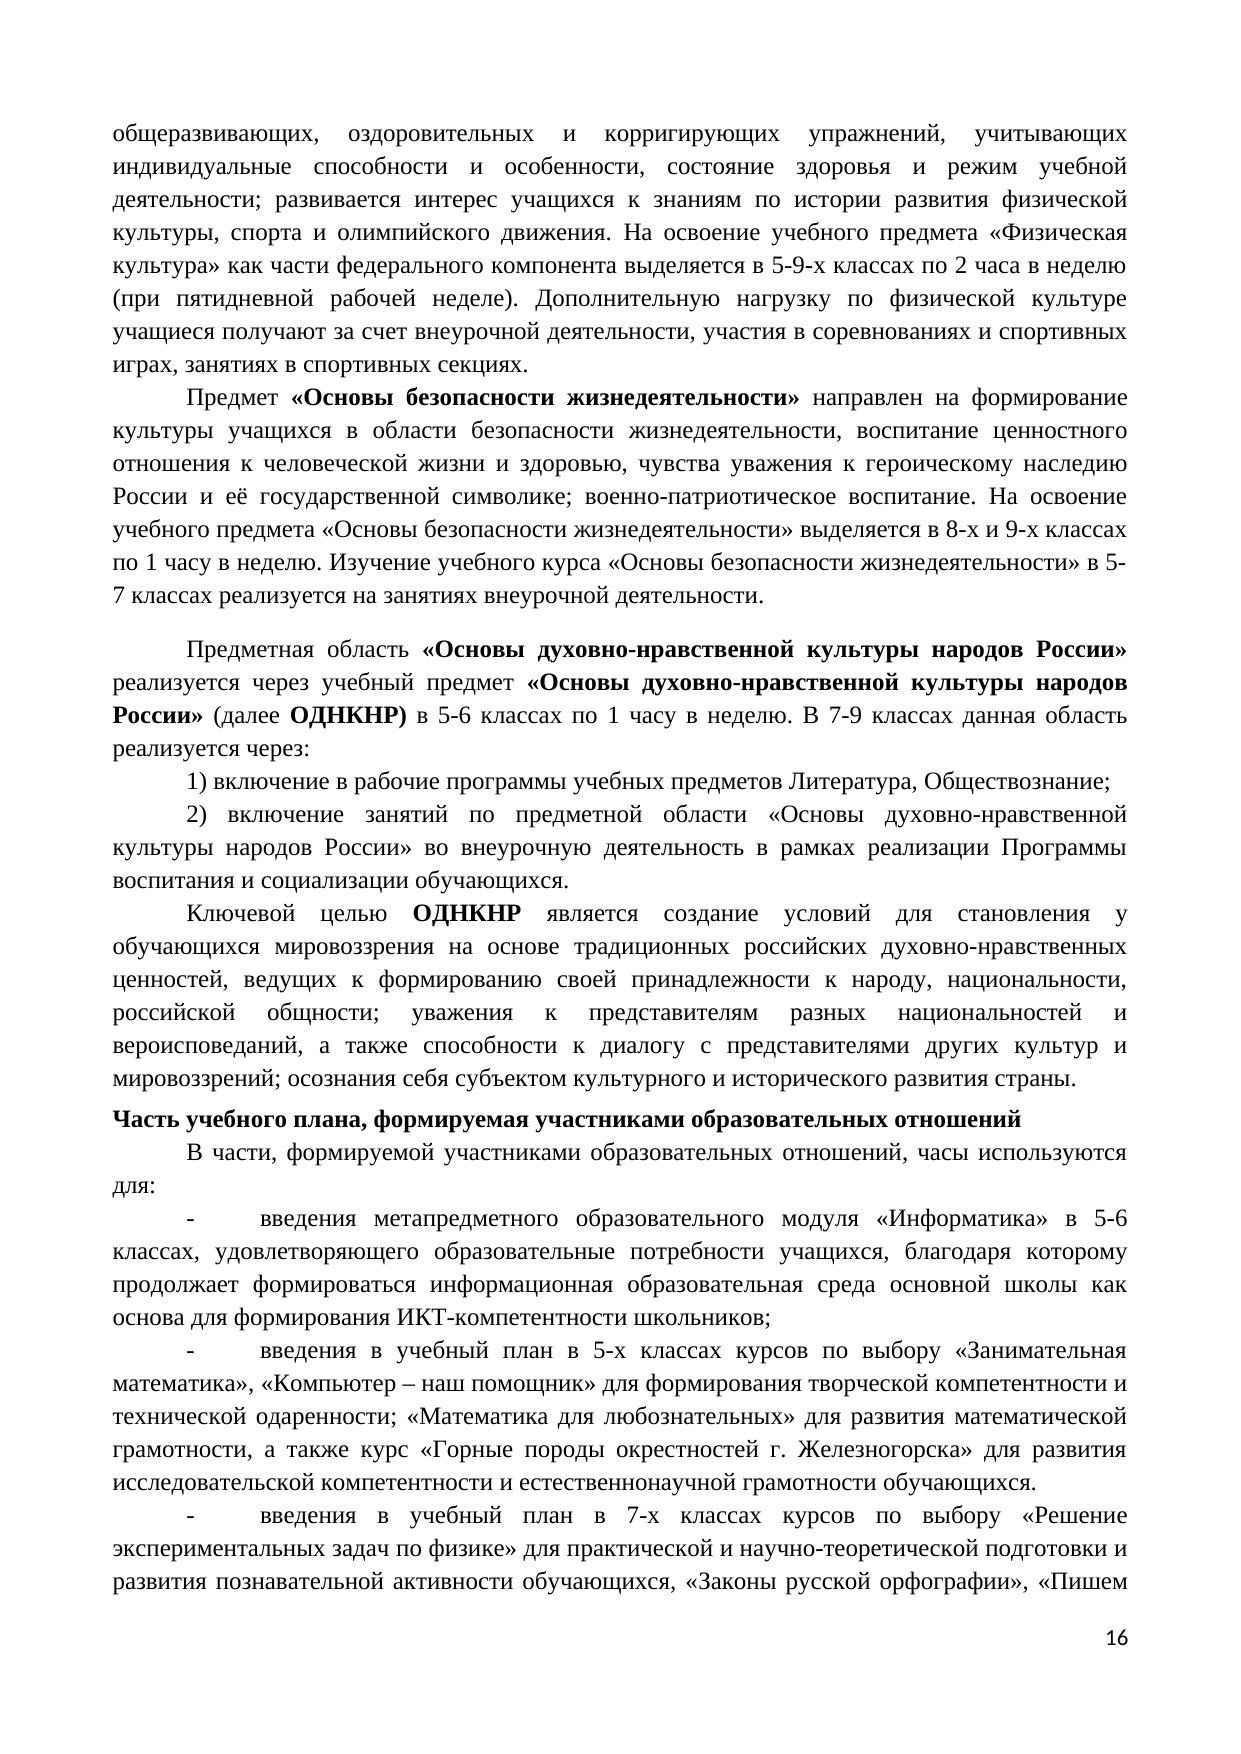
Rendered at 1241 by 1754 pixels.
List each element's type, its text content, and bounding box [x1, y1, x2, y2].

text Предметная область «Основы духовно-нравственной культуры народов России» реализуется через учебный предмет «Основы духовно-нравственной культуры народов России» (далее ОДНКНР) в 5-6 классах по 1 часу в неделю. В 7-9 классах данная область реализуется через: [112, 634, 1128, 762]
list Часть учебного плана, формируемая участниками образовательных отношений [112, 1104, 1071, 1133]
text Ключевой целью ОДНКНР является создание условий для становления у обучающихся мировоззрения на основе традиционных российских духовно-нравственных ценностей, ведущих к формированию своей принадлежности к народу, национальности, российской общности; уважения к представителям разных национальностей и вероисповеданий, а также способности к диалогу с представителями других культур и мировоззрений; осознания себя субъектом культурного и исторического развития страны. [112, 898, 1128, 1092]
text Предмет «Основы безопасности жизнедеятельности» направлен на формирование культуры учащихся в области безопасности жизнедеятельности, воспитание ценностного отношения к человеческой жизни и здоровью, чувства уважения к героическому наследию России и её государственной символике; военно-патриотическое воспитание. На освоение учебного предмета «Основы безопасности жизнедеятельности» выделяется в 8-х и 9-х классах по 1 часу в неделю. Изучение учебного курса «Основы безопасности жизнедеятельности» в 5-7 классах реализуется на занятиях внеурочной деятельности. [112, 382, 1128, 609]
list введения в учебный план в 5-х классах курсов по выбору «Занимательная математика», «Компьютер – наш помощник» для формирования творческой компетентности и технической одаренности; «Математика для любознательных» для развития математической грамотности, а также курс «Горные породы окрестностей г. Железногорска» для развития исследовательской компетентности и естественнонаучной грамотности обучающихся. [112, 1335, 1128, 1496]
list введения метапредметного образовательного модуля «Информатика» в 5-6 классах, удовлетворяющего образовательные потребности учащихся, благодаря которому продолжает формироваться информационная образовательная среда основной школы как основа для формирования ИКТ-компетентности школьников; [112, 1203, 1128, 1331]
text В части, формируемой участниками образовательных отношений, часы используются для: [112, 1137, 1128, 1199]
text 2) включение занятий по предметной области «Основы духовно-нравственной культуры народов России» во внеурочную деятельность в рамках реализации Программы воспитания и социализации обучающихся. [112, 799, 1128, 894]
text 1) включение в рабочие программы учебных предметов Литература, Обществознание; [112, 766, 1128, 795]
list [112, 1500, 1128, 1595]
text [112, 118, 1128, 378]
